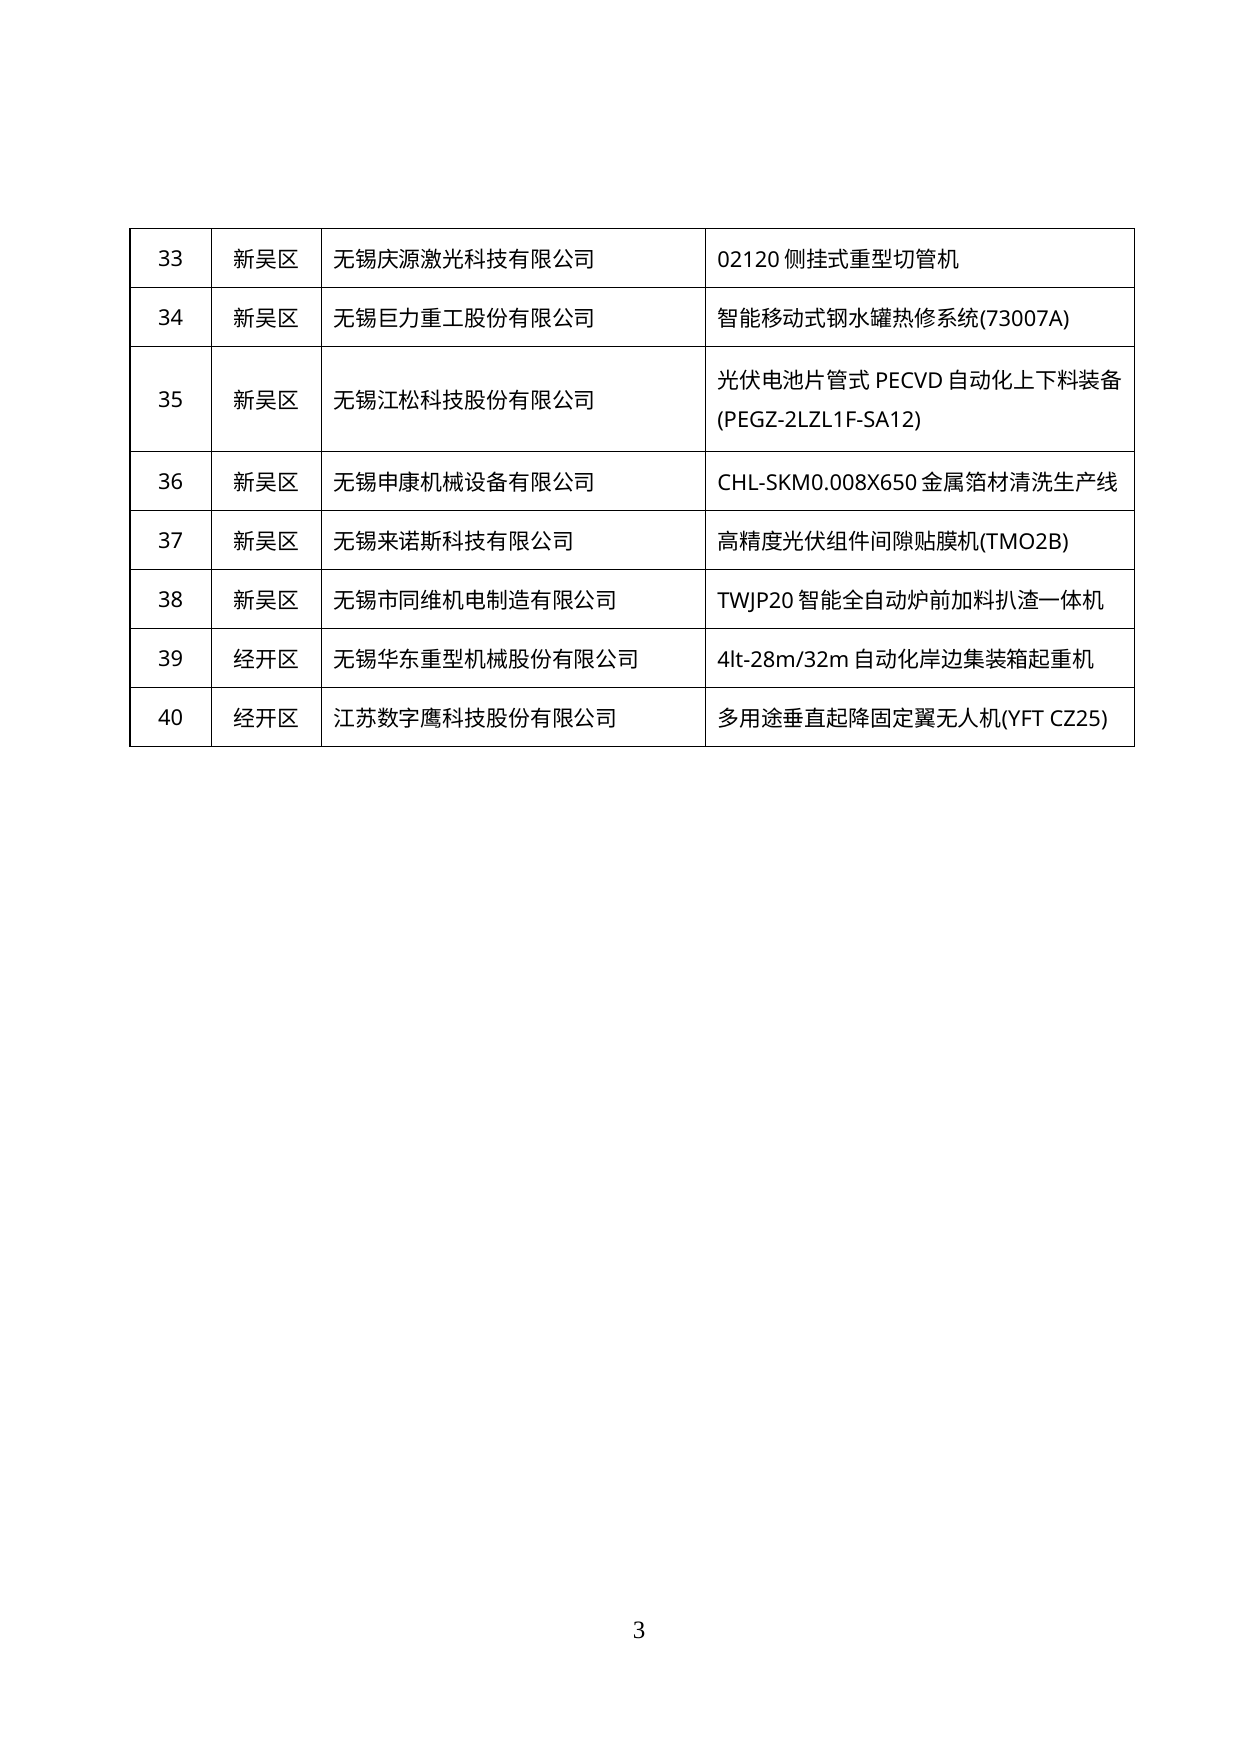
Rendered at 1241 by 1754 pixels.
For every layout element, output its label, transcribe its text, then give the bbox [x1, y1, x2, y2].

table_cell 34 [131, 288, 211, 346]
table_cell 多用途垂直起降固定翼无人机(YFT CZ25) [706, 688, 1134, 746]
table_cell 高精度光伏组件间隙贴膜机(TMO2B) [706, 511, 1134, 569]
table_cell 经开区 [212, 629, 321, 687]
table_cell 无锡江松科技股份有限公司 [322, 347, 705, 451]
table_cell 38 [131, 570, 211, 628]
table_cell 4lt-28m/32m自动化岸边集装箱起重机 [706, 629, 1134, 687]
table_cell 光伏电池片管式PECVD自动化上下料装备(PEGZ-2LZL1F-SA12) [706, 347, 1134, 451]
table_cell 江苏数字鹰科技股份有限公司 [322, 688, 705, 746]
table_cell CHL-SKM0.008X650金属箔材清洗生产线 [706, 452, 1134, 509]
table_cell 33 [131, 229, 211, 287]
table_cell 无锡市同维机电制造有限公司 [322, 570, 705, 628]
table_cell TWJP20智能全自动炉前加料扒渣一体机 [706, 570, 1134, 628]
table_cell 无锡华东重型机械股份有限公司 [322, 629, 705, 687]
table_cell 新吴区 [212, 511, 321, 569]
table_cell 智能移动式钢水罐热修系统(73007A) [706, 288, 1134, 346]
table_cell 40 [131, 688, 211, 746]
table_cell 新吴区 [212, 570, 321, 628]
table_cell 无锡申康机械设备有限公司 [322, 452, 705, 509]
table_cell 新吴区 [212, 452, 321, 509]
table_cell 新吴区 [212, 347, 321, 451]
table_cell 无锡来诺斯科技有限公司 [322, 511, 705, 569]
table_cell 39 [131, 629, 211, 687]
table_cell 无锡巨力重工股份有限公司 [322, 288, 705, 346]
table_cell 经开区 [212, 688, 321, 746]
table_cell 02120侧挂式重型切管机 [706, 229, 1134, 287]
table_cell 36 [131, 452, 211, 509]
table_cell 新吴区 [212, 229, 321, 287]
table_cell 37 [131, 511, 211, 569]
table_cell 35 [131, 347, 211, 451]
table_cell 新吴区 [212, 288, 321, 346]
table_cell 无锡庆源激光科技有限公司 [322, 229, 705, 287]
